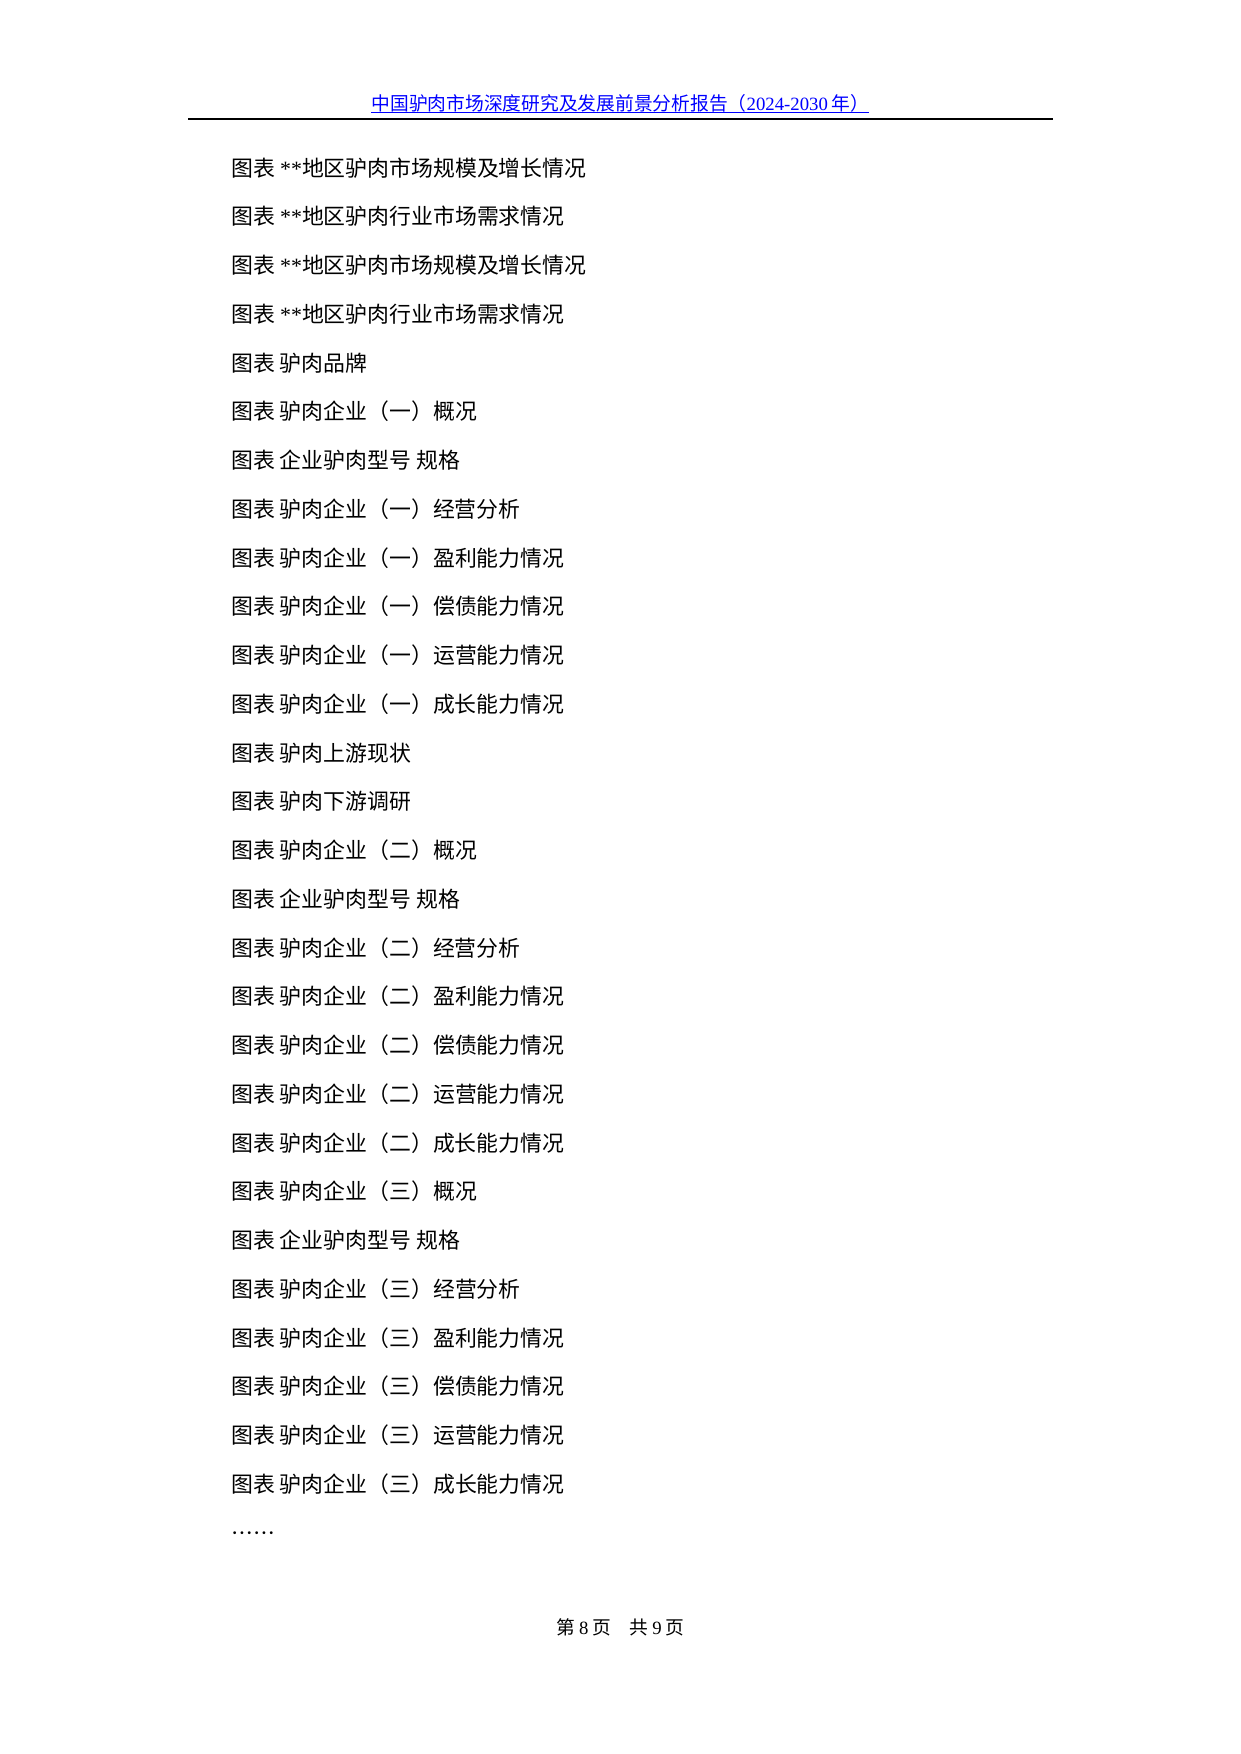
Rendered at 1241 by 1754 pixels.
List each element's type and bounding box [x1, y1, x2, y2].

text [187, 150, 1053, 1548]
